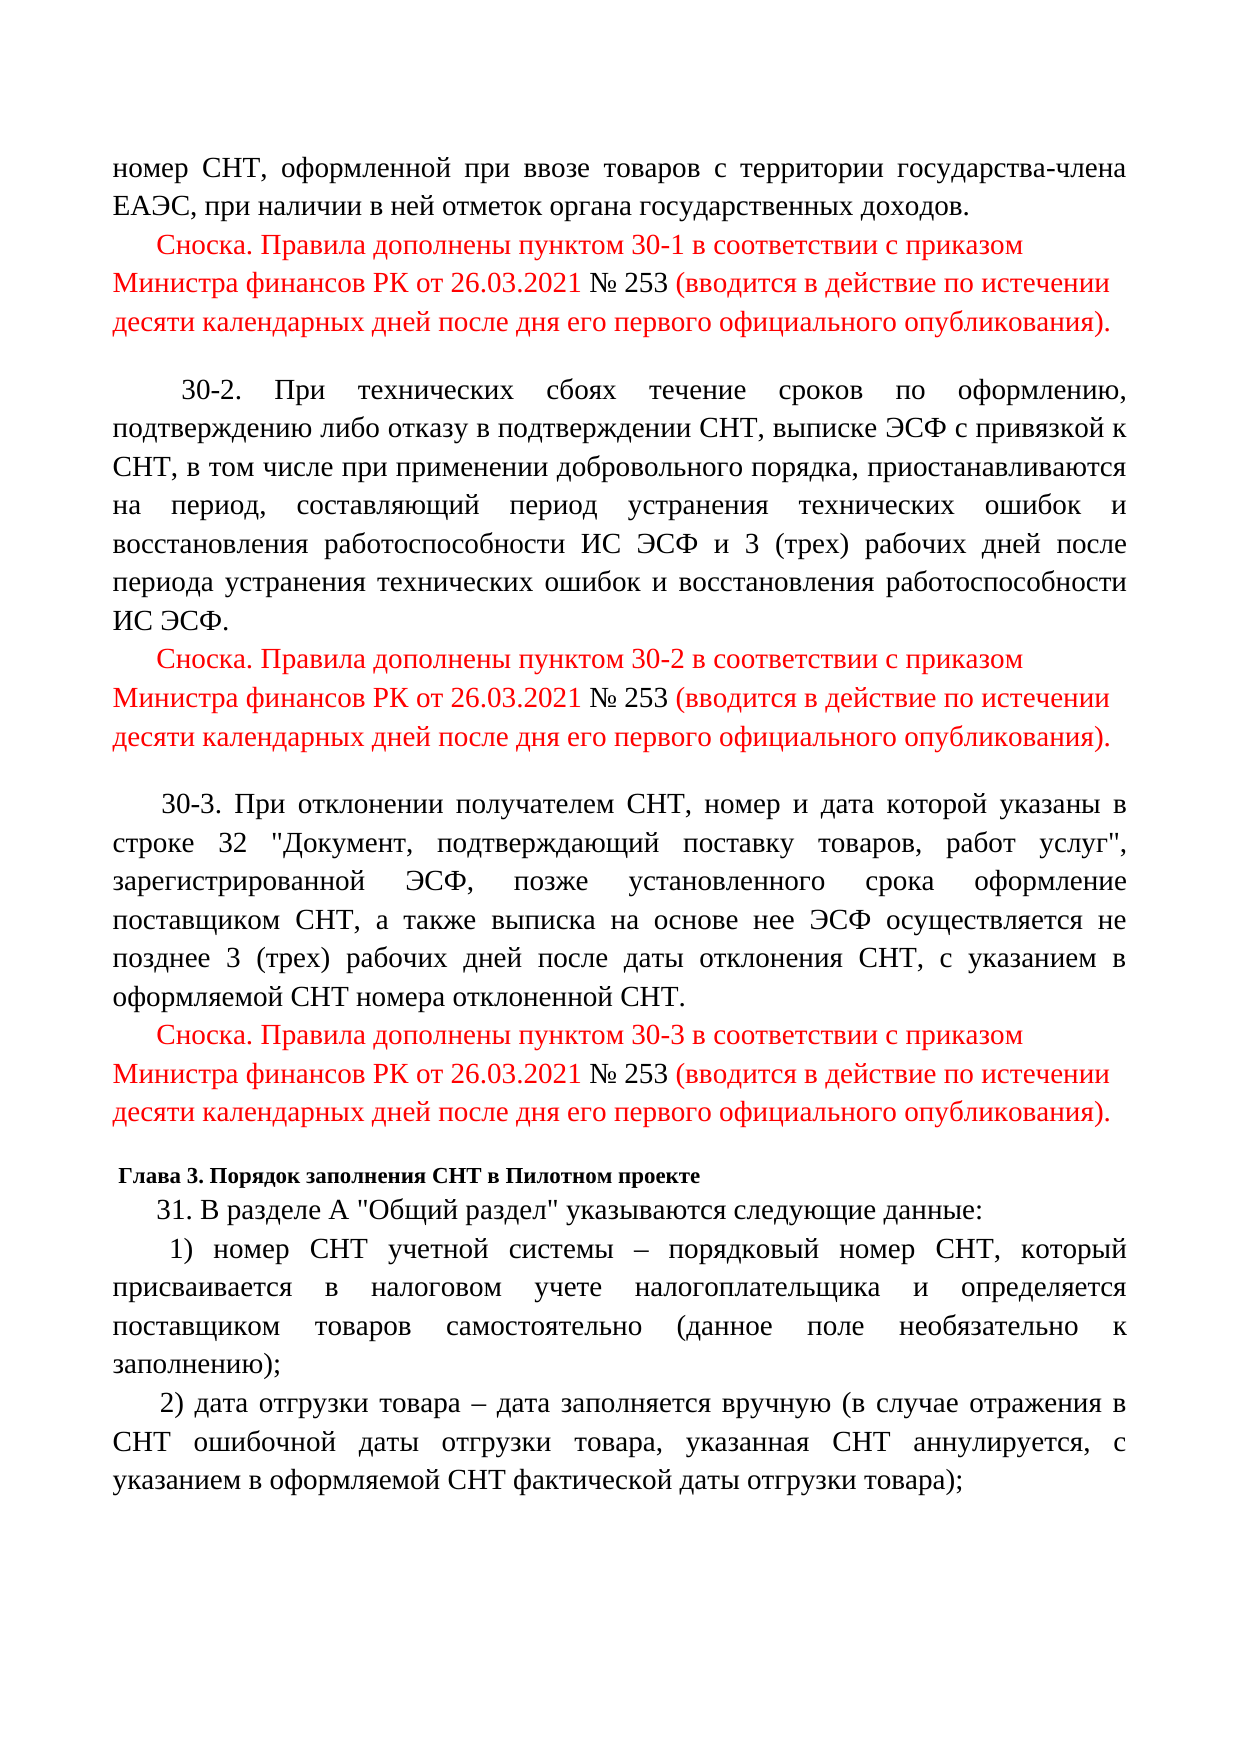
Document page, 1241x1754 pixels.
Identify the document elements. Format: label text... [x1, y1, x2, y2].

text Сноска. Правила дополнены пунктом 30-1 в соответствии с приказом Министра финансов РК от 26.03.2021 № 253 (вводится в действие по истечении десяти календарных дней после дня его первого официального опубликования). [112, 227, 1128, 368]
text 1) номер СНТ учетной системы – порядковый номер СНТ, который присваивается в налоговом учете налогоплательщика и определяется поставщиком товаров самостоятельно (данное поле необязательно к заполнению); [112, 1231, 1128, 1380]
text Глава 3. Порядок заполнения СНТ в Пилотном проекте [112, 1162, 1128, 1188]
text Сноска. Правила дополнены пунктом 30-2 в соответствии с приказом Министра финансов РК от 26.03.2021 № 253 (вводится в действие по истечении десяти календарных дней после дня его первого официального опубликования). [112, 642, 1128, 782]
text 2) дата отгрузки товара – дата заполняется вручную (в случае отражения в СНТ ошибочной даты отгрузки товара, указанная СНТ аннулируется, с указанием в оформляемой СНТ фактической даты отгрузки товара); [112, 1385, 1128, 1496]
text 30-3. При отклонении получателем СНТ, номер и дата которой указаны в строке 32 "Документ, подтверждающий поставку товаров, работ услуг", зарегистрированной ЭСФ, позже установленного срока оформление поставщиком СНТ, а также выписка на основе нее ЭСФ осуществляется не позднее 3 (трех) рабочих дней после даты отклонения СНТ, с указанием в оформляемой СНТ номера отклоненной СНТ. [112, 786, 1128, 1012]
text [112, 150, 1128, 222]
text Сноска. Правила дополнены пунктом 30-3 в соответствии с приказом Министра финансов РК от 26.03.2021 № 253 (вводится в действие по истечении десяти календарных дней после дня его первого официального опубликования). [112, 1017, 1128, 1158]
text 30-2. При технических сбоях течение сроков по оформлению, подтверждению либо отказу в подтверждении СНТ, выписке ЭСФ с привязкой к СНТ, в том числе при применении добровольного порядка, приостанавливаются на период, составляющий период устранения технических ошибок и восстановления работоспособности ИС ЭСФ и 3 (трех) рабочих дней после периода устранения технических ошибок и восстановления работоспособности ИС ЭСФ. [112, 372, 1128, 637]
text 31. В разделе А "Общий раздел" указываются следующие данные: [112, 1192, 1128, 1226]
